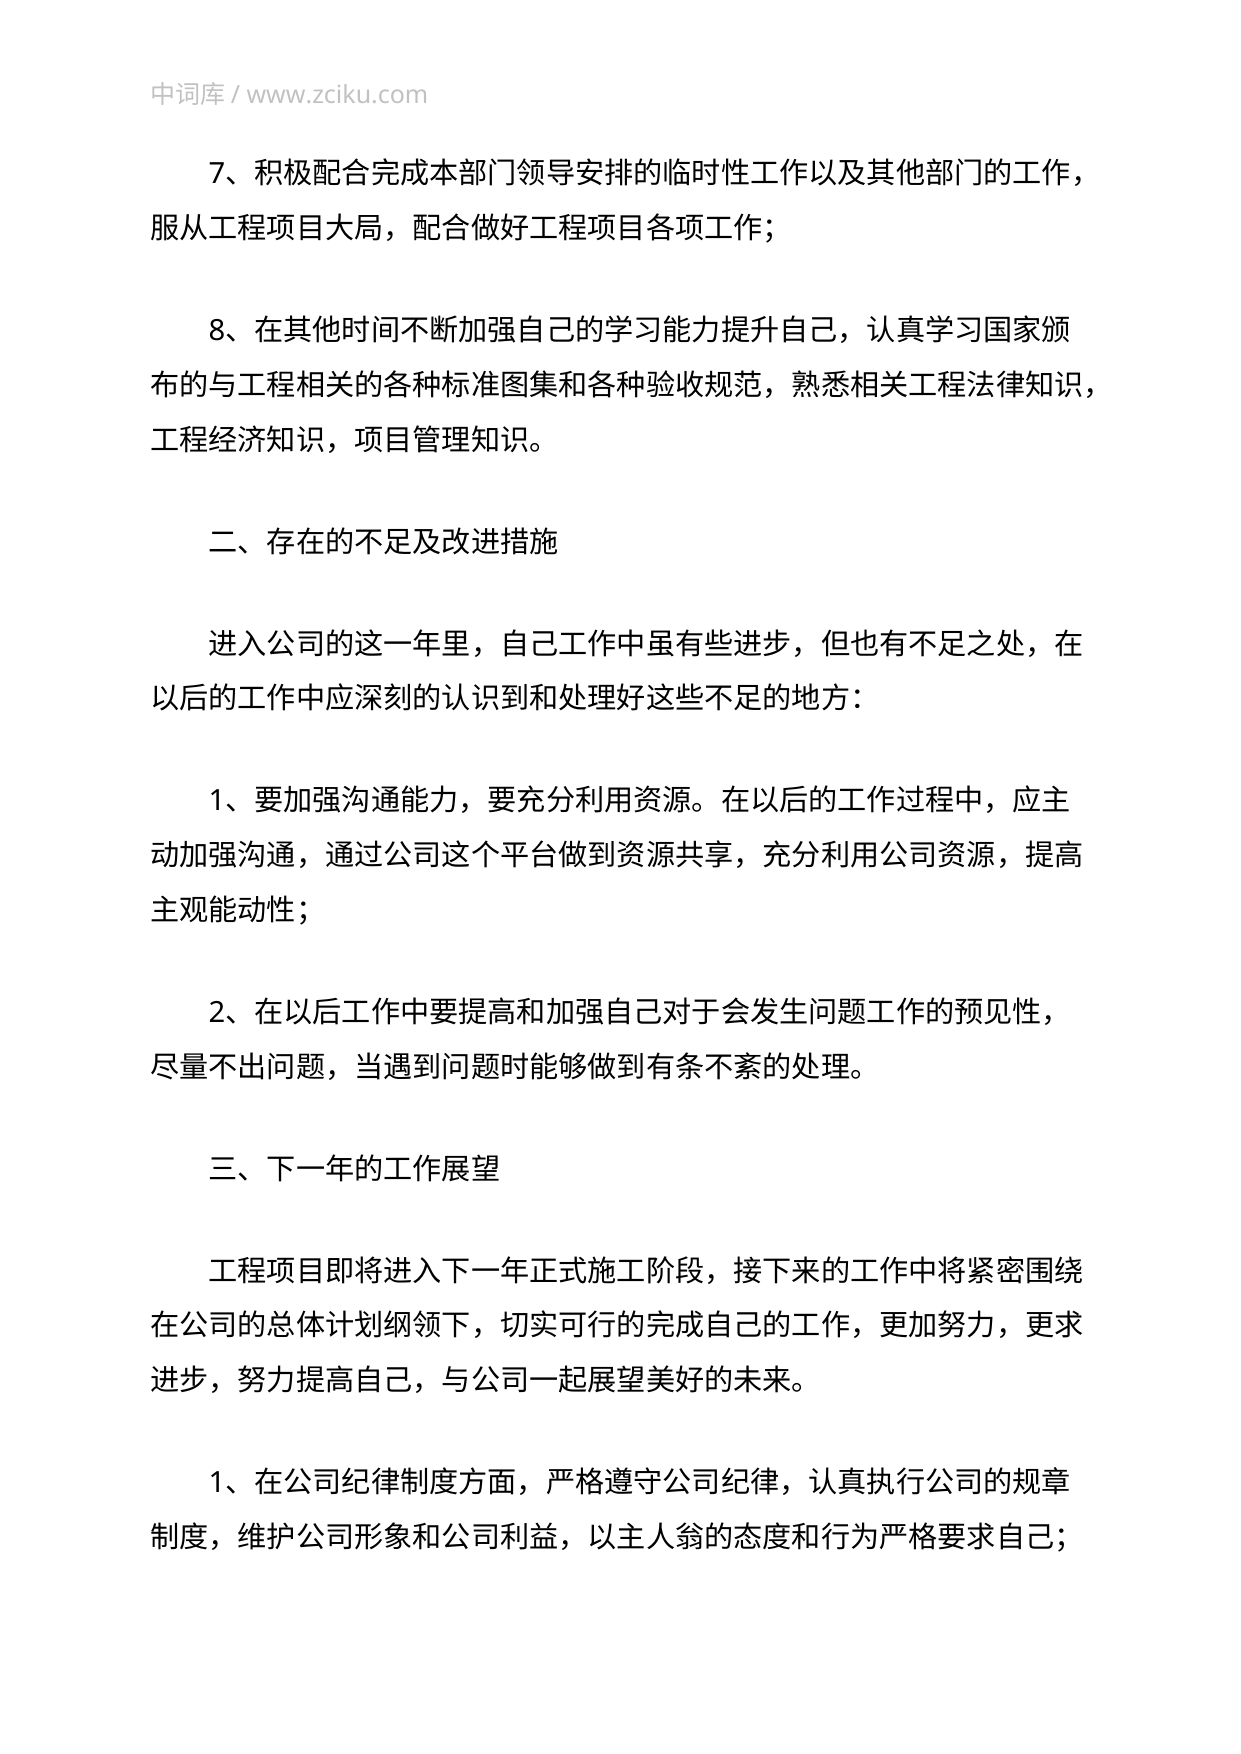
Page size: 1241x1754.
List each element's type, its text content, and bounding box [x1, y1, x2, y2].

text 7、积极配合完成本部门领导安排的临时性工作以及其他部门的工作，服从工程项目大局，配合做好工程项目各项工作； [150, 150, 1090, 247]
text 三、下一年的工作展望 [150, 1145, 1090, 1188]
text 二、存在的不足及改进措施 [150, 518, 1090, 561]
text 1、要加强沟通能力，要充分利用资源。在以后的工作过程中，应主动加强沟通，通过公司这个平台做到资源共享，充分利用公司资源，提高主观能动性； [150, 777, 1090, 929]
text 2、在以后工作中要提高和加强自己对于会发生问题工作的预见性，尽量不出问题，当遇到问题时能够做到有条不紊的处理。 [150, 988, 1090, 1086]
text 工程项目即将进入下一年正式施工阶段，接下来的工作中将紧密围绕在公司的总体计划纲领下，切实可行的完成自己的工作，更加努力，更求进步，努力提高自己，与公司一起展望美好的未来。 [150, 1247, 1090, 1399]
text 1、在公司纪律制度方面，严格遵守公司纪律，认真执行公司的规章制度，维护公司形象和公司利益，以主人翁的态度和行为严格要求自己； [150, 1459, 1090, 1556]
text 8、在其他时间不断加强自己的学习能力提升自己，认真学习国家颁布的与工程相关的各种标准图集和各种验收规范，熟悉相关工程法律知识，工程经济知识，项目管理知识。 [150, 307, 1090, 459]
text 进入公司的这一年里，自己工作中虽有些进步，但也有不足之处，在以后的工作中应深刻的认识到和处理好这些不足的地方： [150, 620, 1090, 717]
